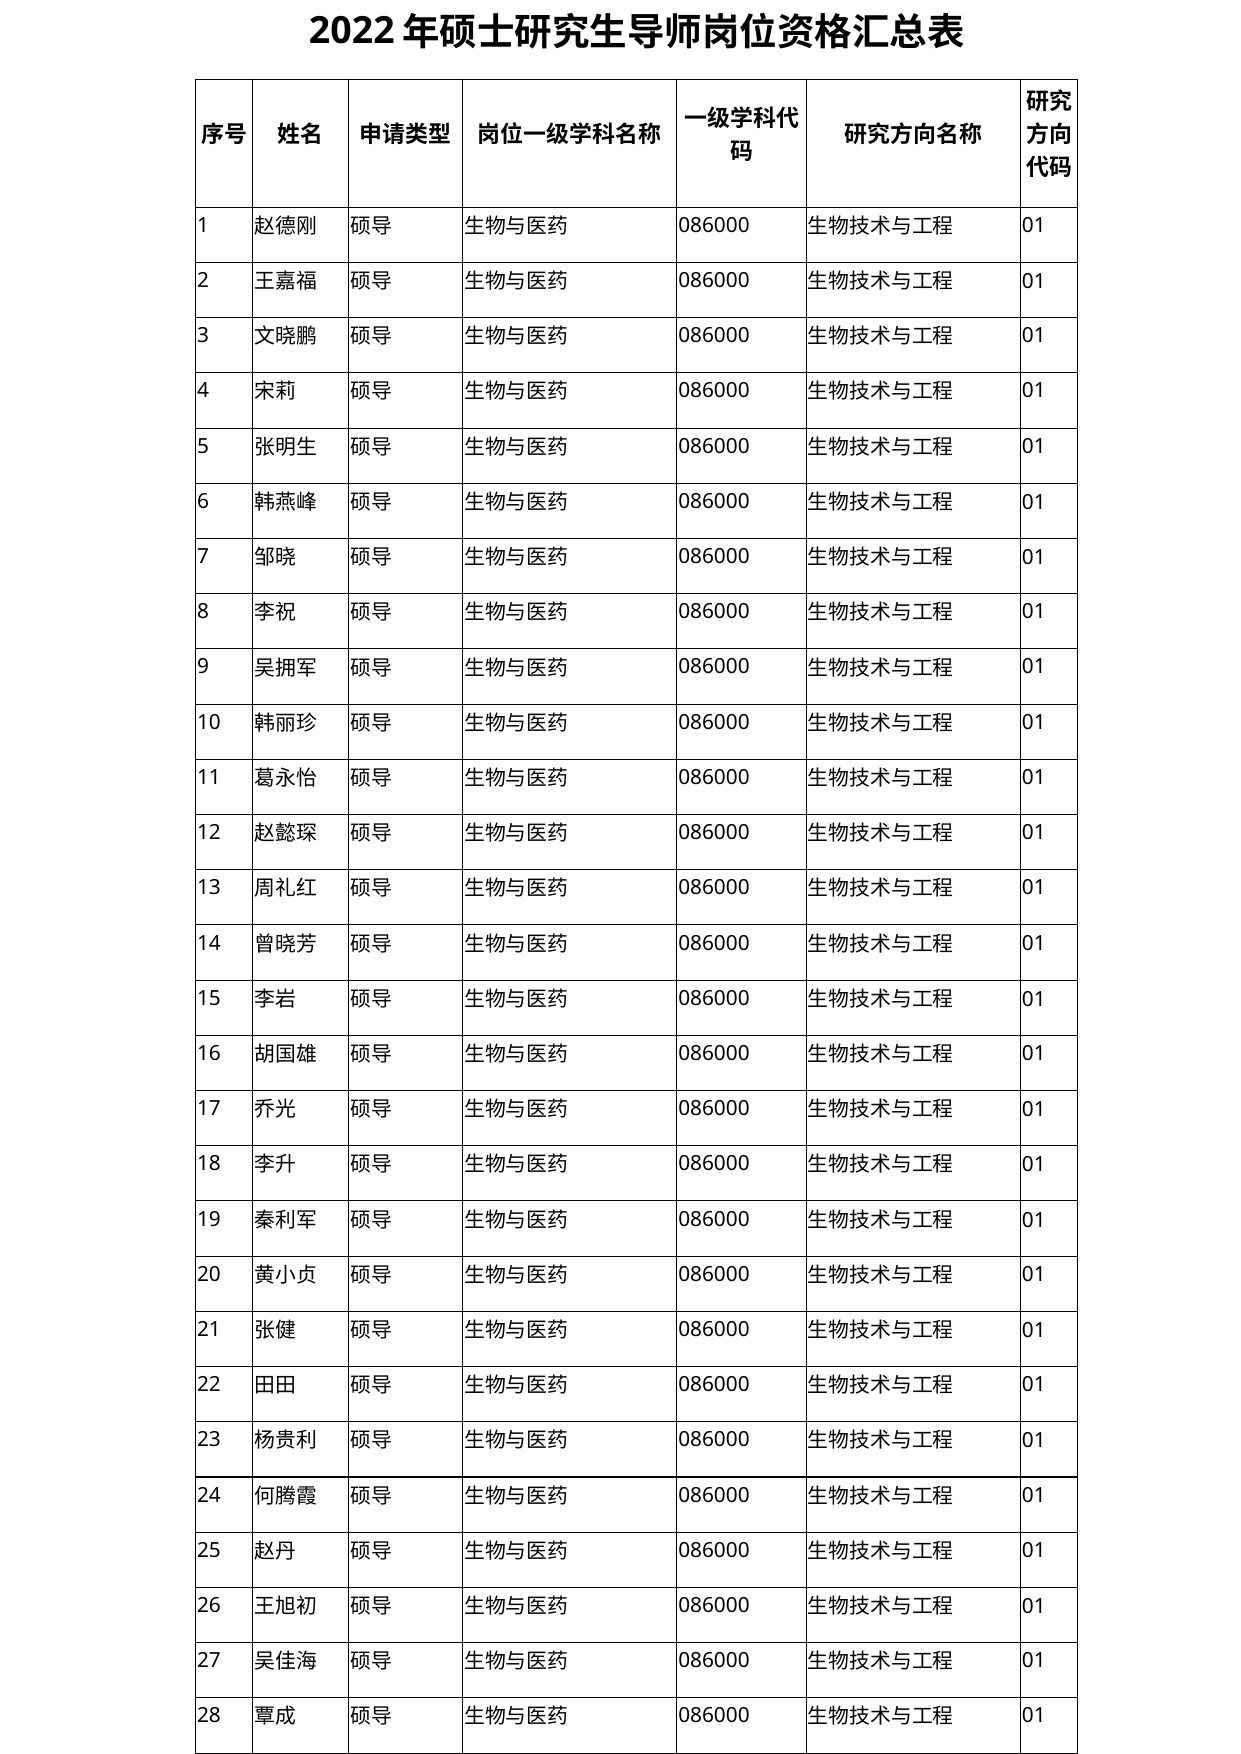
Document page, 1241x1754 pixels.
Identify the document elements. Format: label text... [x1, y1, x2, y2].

table_cell 生物技术与工程 [807, 1533, 1020, 1587]
table_cell 王嘉福 [253, 263, 348, 317]
table_cell 宋莉 [253, 373, 348, 427]
table_cell 生物技术与工程 [807, 1201, 1020, 1256]
table_cell 生物技术与工程 [807, 373, 1020, 427]
table_cell 23 [196, 1422, 252, 1476]
table_cell 01 [1021, 594, 1077, 648]
table_cell 086000 [677, 705, 806, 759]
table_cell 何腾霞 [253, 1478, 348, 1532]
table_cell 研究方向名称 [807, 80, 1020, 207]
table_cell 086000 [677, 815, 806, 869]
table_header 2022年硕士研究生导师岗位资格汇总表 [195, 0, 1078, 78]
table_cell 硕导 [349, 925, 462, 979]
table_cell 01 [1021, 981, 1077, 1035]
table_cell 10 [196, 705, 252, 759]
table_cell 生物技术与工程 [807, 1588, 1020, 1642]
table_cell 01 [1021, 484, 1077, 538]
table_cell 生物与医药 [463, 1588, 676, 1642]
table_cell 24 [196, 1478, 252, 1532]
table_cell 覃成 [253, 1698, 348, 1752]
table_cell 硕导 [349, 760, 462, 814]
table_cell 硕导 [349, 981, 462, 1035]
table_cell 生物与医药 [463, 1091, 676, 1145]
table_cell 086000 [677, 1478, 806, 1532]
table_cell 生物技术与工程 [807, 1643, 1020, 1697]
table_cell 硕导 [349, 1533, 462, 1587]
table_cell 5 [196, 429, 252, 483]
table_cell 生物与医药 [463, 649, 676, 703]
table_cell 乔光 [253, 1091, 348, 1145]
table_cell 01 [1021, 1257, 1077, 1311]
table_cell 086000 [677, 1312, 806, 1366]
table_cell 25 [196, 1533, 252, 1587]
table_cell 15 [196, 981, 252, 1035]
table_cell 葛永怡 [253, 760, 348, 814]
table_cell 硕导 [349, 649, 462, 703]
table_cell 生物技术与工程 [807, 981, 1020, 1035]
table_cell 硕导 [349, 1312, 462, 1366]
table_cell 生物与医药 [463, 925, 676, 979]
table_cell 硕导 [349, 1201, 462, 1256]
table_cell 3 [196, 318, 252, 372]
table_cell 16 [196, 1036, 252, 1090]
table_cell 7 [196, 539, 252, 593]
table_cell 01 [1021, 705, 1077, 759]
table_cell 086000 [677, 429, 806, 483]
table_cell 邹晓 [253, 539, 348, 593]
table_cell 硕导 [349, 263, 462, 317]
table_cell 生物与医药 [463, 1698, 676, 1752]
table_cell 086000 [677, 760, 806, 814]
table_cell 序号 [196, 80, 252, 207]
table_cell 王旭初 [253, 1588, 348, 1642]
table_cell 26 [196, 1588, 252, 1642]
table_cell 086000 [677, 208, 806, 262]
table_cell 01 [1021, 1091, 1077, 1145]
table_cell 张明生 [253, 429, 348, 483]
table_cell 李岩 [253, 981, 348, 1035]
table_cell 生物技术与工程 [807, 760, 1020, 814]
table_cell 硕导 [349, 539, 462, 593]
table_cell 硕导 [349, 1588, 462, 1642]
table_cell 01 [1021, 1146, 1077, 1200]
table_cell 086000 [677, 1036, 806, 1090]
table_cell 14 [196, 925, 252, 979]
table_cell 086000 [677, 1588, 806, 1642]
table_cell 生物技术与工程 [807, 649, 1020, 703]
table_cell 杨贵利 [253, 1422, 348, 1476]
table_cell 生物技术与工程 [807, 705, 1020, 759]
table_cell 4 [196, 373, 252, 427]
table_cell 秦利军 [253, 1201, 348, 1256]
table_cell 生物技术与工程 [807, 815, 1020, 869]
table_cell 01 [1021, 1312, 1077, 1366]
table_cell 27 [196, 1643, 252, 1697]
table_cell 李升 [253, 1146, 348, 1200]
table_cell 19 [196, 1201, 252, 1256]
table_cell 01 [1021, 429, 1077, 483]
table_cell 赵德刚 [253, 208, 348, 262]
table_cell 28 [196, 1698, 252, 1752]
table_cell 硕导 [349, 1478, 462, 1532]
table_cell 086000 [677, 925, 806, 979]
table_cell 硕导 [349, 815, 462, 869]
table_cell 生物与医药 [463, 594, 676, 648]
table_cell 086000 [677, 263, 806, 317]
table_cell 吴佳海 [253, 1643, 348, 1697]
table_cell 12 [196, 815, 252, 869]
table_cell 生物技术与工程 [807, 429, 1020, 483]
table_cell 一级学科代码 [677, 80, 806, 207]
table_cell 086000 [677, 1422, 806, 1476]
table_cell 生物技术与工程 [807, 925, 1020, 979]
table_cell 曾晓芳 [253, 925, 348, 979]
table_cell 6 [196, 484, 252, 538]
table_cell 086000 [677, 1201, 806, 1256]
table_cell 田田 [253, 1367, 348, 1421]
table_cell 01 [1021, 1201, 1077, 1256]
table_cell 生物与医药 [463, 870, 676, 924]
table_cell 生物技术与工程 [807, 539, 1020, 593]
table_cell 生物技术与工程 [807, 318, 1020, 372]
table_cell 生物技术与工程 [807, 1422, 1020, 1476]
table_cell 01 [1021, 649, 1077, 703]
table_cell 硕导 [349, 594, 462, 648]
table_cell 吴拥军 [253, 649, 348, 703]
table_cell 086000 [677, 1091, 806, 1145]
table_cell 01 [1021, 1367, 1077, 1421]
table_cell 2 [196, 263, 252, 317]
table_cell 生物与医药 [463, 1643, 676, 1697]
table_cell 生物与医药 [463, 1478, 676, 1532]
table_cell 张健 [253, 1312, 348, 1366]
table_cell 086000 [677, 870, 806, 924]
table_cell 01 [1021, 263, 1077, 317]
table_cell 13 [196, 870, 252, 924]
table_cell 生物与医药 [463, 1312, 676, 1366]
table_cell 9 [196, 649, 252, 703]
table_cell 硕导 [349, 208, 462, 262]
table_cell 01 [1021, 870, 1077, 924]
table_cell 生物与医药 [463, 705, 676, 759]
table_cell 硕导 [349, 318, 462, 372]
table_cell 生物与医药 [463, 1146, 676, 1200]
table_cell 生物与医药 [463, 429, 676, 483]
table_cell 生物技术与工程 [807, 1146, 1020, 1200]
table_cell 生物与医药 [463, 484, 676, 538]
table_cell 01 [1021, 208, 1077, 262]
table_cell 生物技术与工程 [807, 1036, 1020, 1090]
table_cell 01 [1021, 1422, 1077, 1476]
table_cell 086000 [677, 484, 806, 538]
table_cell 生物技术与工程 [807, 1478, 1020, 1532]
table_cell 生物技术与工程 [807, 1698, 1020, 1752]
table_cell 生物与医药 [463, 815, 676, 869]
table_cell 生物与医药 [463, 1201, 676, 1256]
table_cell 生物与医药 [463, 1533, 676, 1587]
table_cell 086000 [677, 1533, 806, 1587]
table_cell 18 [196, 1146, 252, 1200]
table_cell 生物技术与工程 [807, 1257, 1020, 1311]
table_cell 01 [1021, 1036, 1077, 1090]
table_cell 硕导 [349, 429, 462, 483]
table_cell 硕导 [349, 1091, 462, 1145]
table_cell 8 [196, 594, 252, 648]
table_cell 086000 [677, 1698, 806, 1752]
table_cell 姓名 [253, 80, 348, 207]
table_cell 086000 [677, 1643, 806, 1697]
table_cell 生物技术与工程 [807, 1312, 1020, 1366]
table_cell 硕导 [349, 1036, 462, 1090]
table_cell 17 [196, 1091, 252, 1145]
table_cell 李祝 [253, 594, 348, 648]
table_cell 生物与医药 [463, 539, 676, 593]
table_cell 086000 [677, 539, 806, 593]
table_cell 生物技术与工程 [807, 1367, 1020, 1421]
table_cell 生物与医药 [463, 760, 676, 814]
table_cell 生物技术与工程 [807, 594, 1020, 648]
table_cell 01 [1021, 1698, 1077, 1752]
table_cell 硕导 [349, 1257, 462, 1311]
table_cell 胡国雄 [253, 1036, 348, 1090]
table_cell 20 [196, 1257, 252, 1311]
table_cell 生物与医药 [463, 1257, 676, 1311]
table_cell 01 [1021, 925, 1077, 979]
table_cell 硕导 [349, 484, 462, 538]
table_cell 岗位一级学科名称 [463, 80, 676, 207]
table_cell 01 [1021, 1588, 1077, 1642]
table_cell 生物与医药 [463, 318, 676, 372]
table_cell 生物与医药 [463, 1367, 676, 1421]
table_cell 01 [1021, 815, 1077, 869]
table_cell 生物与医药 [463, 263, 676, 317]
table_cell 11 [196, 760, 252, 814]
table_cell 生物技术与工程 [807, 484, 1020, 538]
table_cell 生物与医药 [463, 208, 676, 262]
table_cell 22 [196, 1367, 252, 1421]
table_cell 生物与医药 [463, 1422, 676, 1476]
table_cell 086000 [677, 981, 806, 1035]
table_cell 生物技术与工程 [807, 870, 1020, 924]
table_cell 01 [1021, 318, 1077, 372]
table_cell 086000 [677, 1367, 806, 1421]
table_cell 韩燕峰 [253, 484, 348, 538]
table_cell 01 [1021, 1643, 1077, 1697]
table_cell 韩丽珍 [253, 705, 348, 759]
table_cell 21 [196, 1312, 252, 1366]
table_cell 黄小贞 [253, 1257, 348, 1311]
table_cell 研究方向代码 [1021, 80, 1077, 207]
table_cell 086000 [677, 649, 806, 703]
table_cell 1 [196, 208, 252, 262]
table_cell 086000 [677, 373, 806, 427]
table_cell 01 [1021, 760, 1077, 814]
table_cell 生物技术与工程 [807, 1091, 1020, 1145]
table_cell 01 [1021, 539, 1077, 593]
table_cell 01 [1021, 373, 1077, 427]
table_cell 086000 [677, 594, 806, 648]
table_cell 硕导 [349, 1422, 462, 1476]
table_cell 硕导 [349, 1698, 462, 1752]
table_cell 01 [1021, 1533, 1077, 1587]
table_cell 086000 [677, 1146, 806, 1200]
table_cell 赵丹 [253, 1533, 348, 1587]
table_cell 申请类型 [349, 80, 462, 207]
table_cell 生物与医药 [463, 1036, 676, 1090]
table_cell 生物与医药 [463, 981, 676, 1035]
table_cell 硕导 [349, 1146, 462, 1200]
table_cell 硕导 [349, 705, 462, 759]
table_cell 01 [1021, 1478, 1077, 1532]
table_cell 硕导 [349, 373, 462, 427]
table_cell 硕导 [349, 870, 462, 924]
table_cell 生物与医药 [463, 373, 676, 427]
table_cell 硕导 [349, 1643, 462, 1697]
table_cell 086000 [677, 318, 806, 372]
table_cell 硕导 [349, 1367, 462, 1421]
table_cell 086000 [677, 1257, 806, 1311]
table_cell 生物技术与工程 [807, 263, 1020, 317]
table_cell 文晓鹏 [253, 318, 348, 372]
table_cell 生物技术与工程 [807, 208, 1020, 262]
table_cell 赵懿琛 [253, 815, 348, 869]
table_cell 周礼红 [253, 870, 348, 924]
